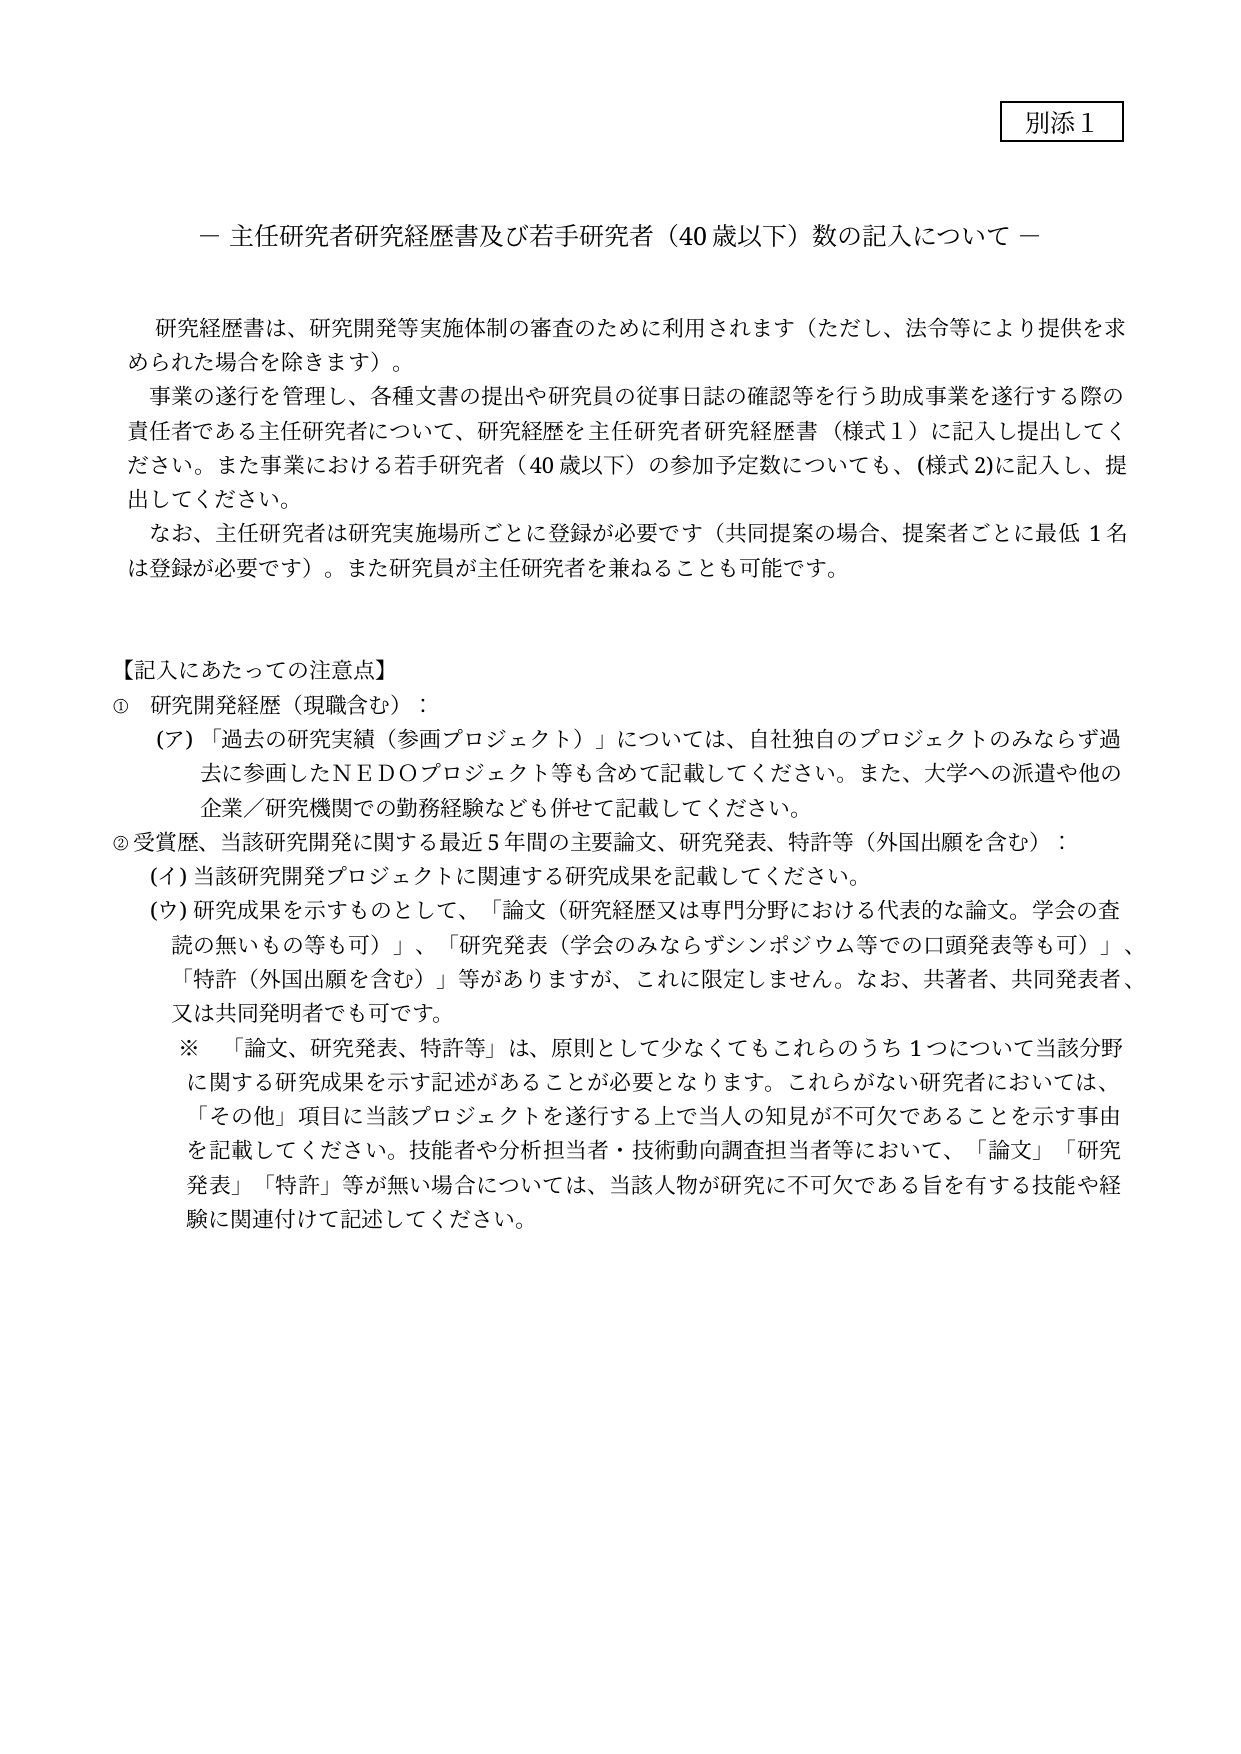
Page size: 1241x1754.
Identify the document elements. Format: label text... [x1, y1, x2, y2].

list 研究成果を示すものとして、「論文（研究経歴又は専門分野における代表的な論文。学会の査読の無いもの等も可）」、「研究発表（学会のみならずシンポジウム等での口頭発表等も可）」、「特許（外国出願を含む）」等がありますが、これに限定しません。なお、共著者、共同発表者、又は共同発明者でも可です。 [150, 892, 1124, 1029]
list 当該研究開発プロジェクトに関連する研究成果を記載してください。 [150, 858, 1124, 892]
text 事業の遂行を管理し、各種文書の提出や研究員の従事日誌の確認等を行う助成事業を遂行する際の責任者である主任研究者について、研究経歴を主任研究者研究経歴書（様式１）に記入し提出してください。また事業における若手研究者（40歳以下）の参加予定数についても、(様式2)に記入し、提出してください。 [127, 378, 1128, 515]
text － 主任研究者研究経歴書及び若手研究者（40歳以下）数の記入について － [112, 200, 1128, 269]
list 「過去の研究実績（参画プロジェクト）」については、自社独自のプロジェクトのみならず過去に参画したＮＥＤＯプロジェクト等も含めて記載してください。また、大学への派遣や他の企業／研究機関での勤務経験なども併せて記載してください。 [156, 721, 1124, 824]
text 研究経歴書は、研究開発等実施体制の審査のために利用されます（ただし、法令等により提供を求められた場合を除きます）。 [127, 310, 1128, 378]
text なお、主任研究者は研究実施場所ごとに登録が必要です（共同提案の場合、提案者ごとに最低1名は登録が必要です）。また研究員が主任研究者を兼ねることも可能です。 [127, 515, 1128, 584]
text 【記入にあたっての注意点】 [112, 652, 1128, 687]
text ②受賞歴、当該研究開発に関する最近5年間の主要論文、研究発表、特許等（外国出願を含む）： [112, 824, 1124, 858]
list 研究開発経歴（現職含む）： [112, 687, 1124, 721]
text ※ 「論文、研究発表、特許等」は、原則として少なくてもこれらのうち1つについて当該分野に関する研究成果を示す記述があることが必要となります。これらがない研究者においては、「その他」項目に当該プロジェクトを遂行する上で当人の知見が不可欠であることを示す事由を記載してください。技能者や分析担当者・技術動向調査担当者等において、「論文」「研究発表」「特許」等が無い場合については、当該人物が研究に不可欠である旨を有する技能や経験に関連付けて記述してください。 [112, 1029, 1124, 1235]
